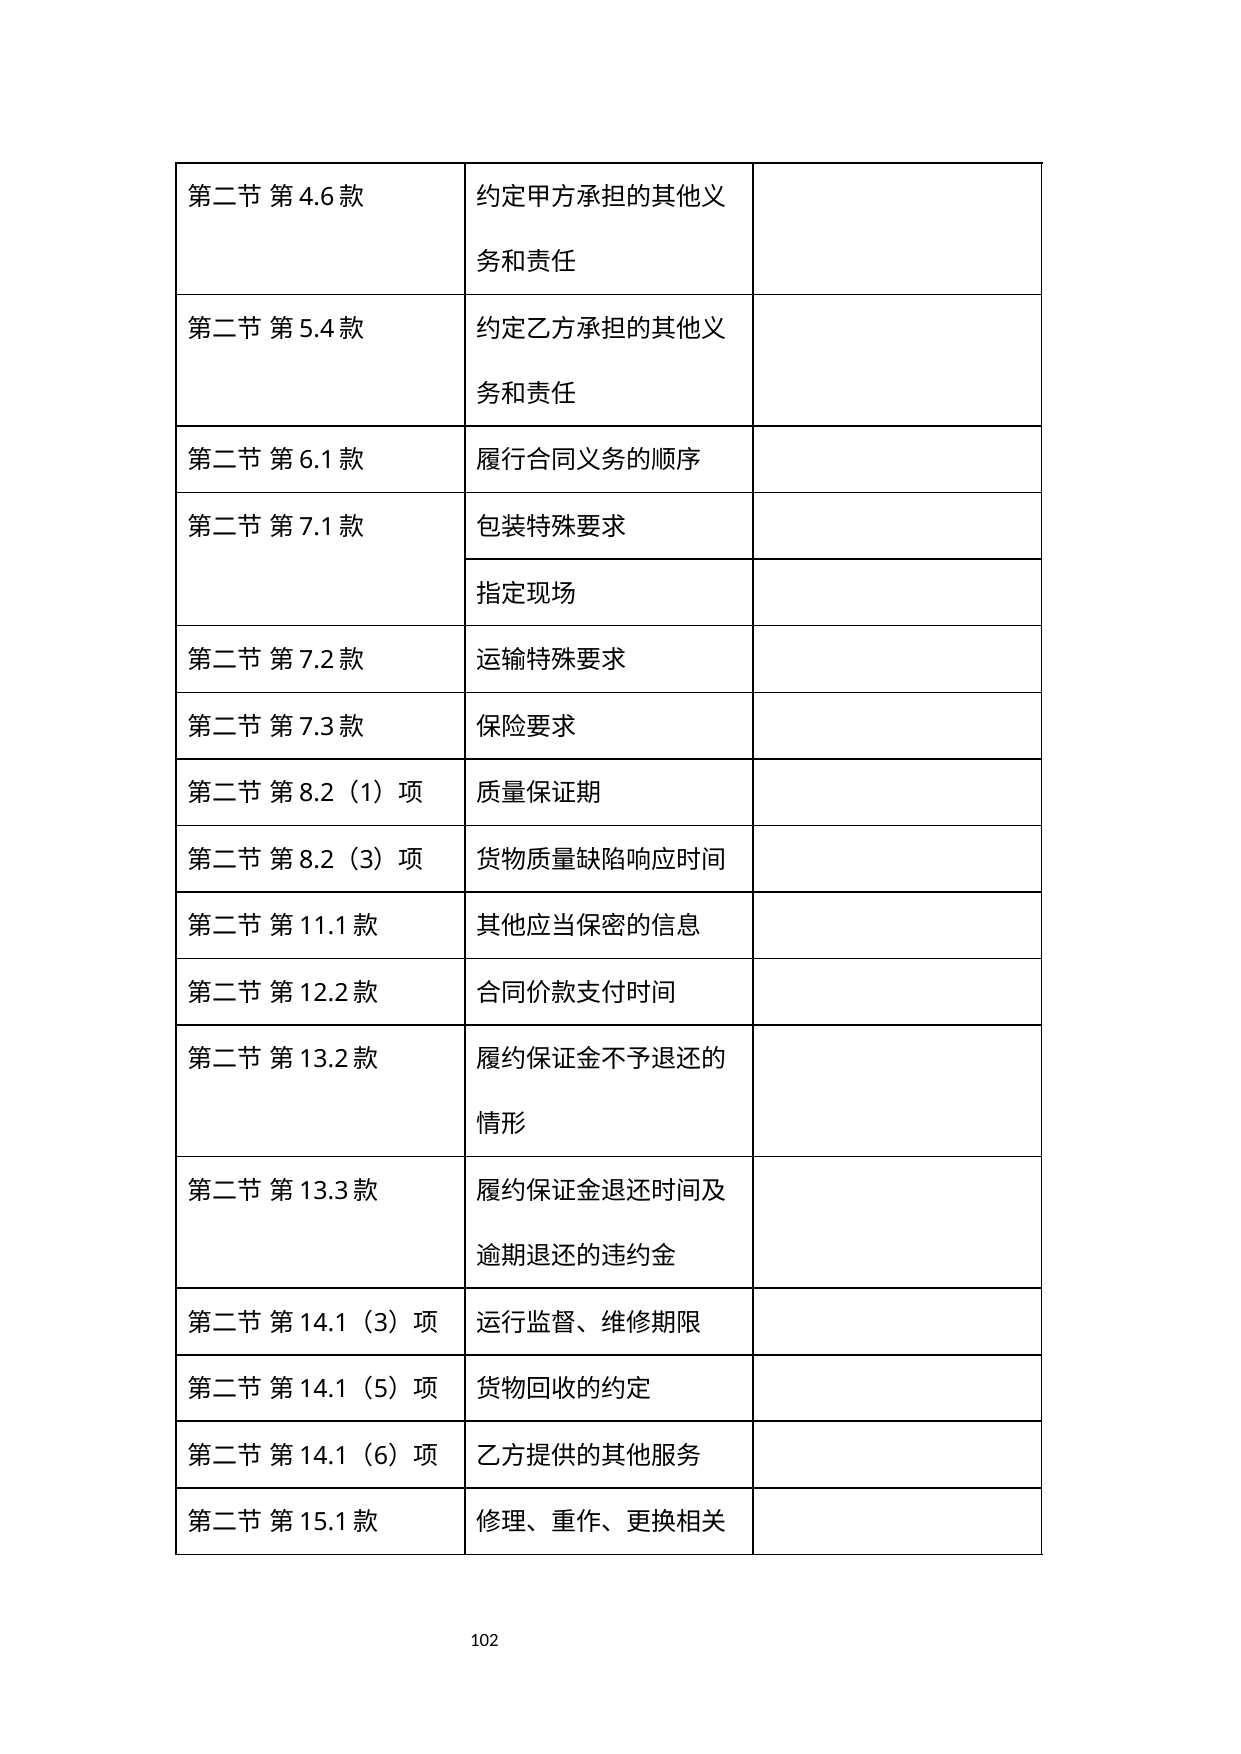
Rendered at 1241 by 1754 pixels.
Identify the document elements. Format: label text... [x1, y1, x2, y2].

table_cell 第二节 第8.2（1）项 [177, 760, 464, 824]
table_cell 第二节 第12.2款 [177, 959, 464, 1024]
table_cell [754, 164, 1041, 293]
table_cell 包装特殊要求 [466, 493, 752, 558]
table_cell [754, 1289, 1041, 1354]
table_cell 约定甲方承担的其他义务和责任 [466, 164, 752, 293]
table_cell 保险要求 [466, 693, 752, 758]
table_cell 货物回收的约定 [466, 1356, 752, 1420]
table_cell [754, 295, 1041, 425]
table_cell [754, 1422, 1041, 1487]
table_cell 第二节 第14.1（3）项 [177, 1289, 464, 1354]
table_cell 运行监督、维修期限 [466, 1289, 752, 1354]
table_cell [754, 1026, 1041, 1156]
table_cell 乙方提供的其他服务 [466, 1422, 752, 1487]
table_cell 运输特殊要求 [466, 626, 752, 691]
table_cell [754, 1489, 1041, 1553]
table_cell 第二节 第13.2款 [177, 1026, 464, 1156]
table_cell 指定现场 [466, 560, 752, 625]
table_cell 第二节 第5.4款 [177, 295, 464, 425]
table_cell [754, 693, 1041, 758]
table_cell 第二节 第14.1（6）项 [177, 1422, 464, 1487]
table_cell 合同价款支付时间 [466, 959, 752, 1024]
table_cell 履约保证金退还时间及逾期退还的违约金 [466, 1157, 752, 1287]
table_cell [754, 427, 1041, 492]
table_cell 第二节 第13.3款 [177, 1157, 464, 1287]
table_cell 第二节 第7.1款 [177, 493, 464, 625]
table_cell 履约保证金不予退还的情形 [466, 1026, 752, 1156]
table_cell 约定乙方承担的其他义务和责任 [466, 295, 752, 425]
table_cell 第二节 第11.1款 [177, 893, 464, 958]
table_cell [754, 893, 1041, 958]
table_cell [754, 760, 1041, 824]
table_cell [754, 1157, 1041, 1287]
table_cell [754, 959, 1041, 1024]
table_cell [754, 626, 1041, 691]
table_cell 修理、重作、更换相关具体规定 [466, 1489, 752, 1553]
table_cell 货物质量缺陷响应时间 [466, 826, 752, 891]
table_cell 第二节 第6.1款 [177, 427, 464, 492]
table_cell [754, 826, 1041, 891]
table_cell 质量保证期 [466, 760, 752, 824]
table_cell [754, 560, 1041, 625]
table_cell 第二节 第4.6款 [177, 164, 464, 293]
table_cell 第二节 第14.1（5）项 [177, 1356, 464, 1420]
table_cell 第二节 第15.1款 [177, 1489, 464, 1553]
table_cell 第二节 第7.2款 [177, 626, 464, 691]
table_cell [754, 493, 1041, 558]
table_cell [754, 1356, 1041, 1420]
table_cell 第二节 第8.2（3）项 [177, 826, 464, 891]
table_cell 第二节 第7.3款 [177, 693, 464, 758]
table_cell 履行合同义务的顺序 [466, 427, 752, 492]
table_cell 其他应当保密的信息 [466, 893, 752, 958]
